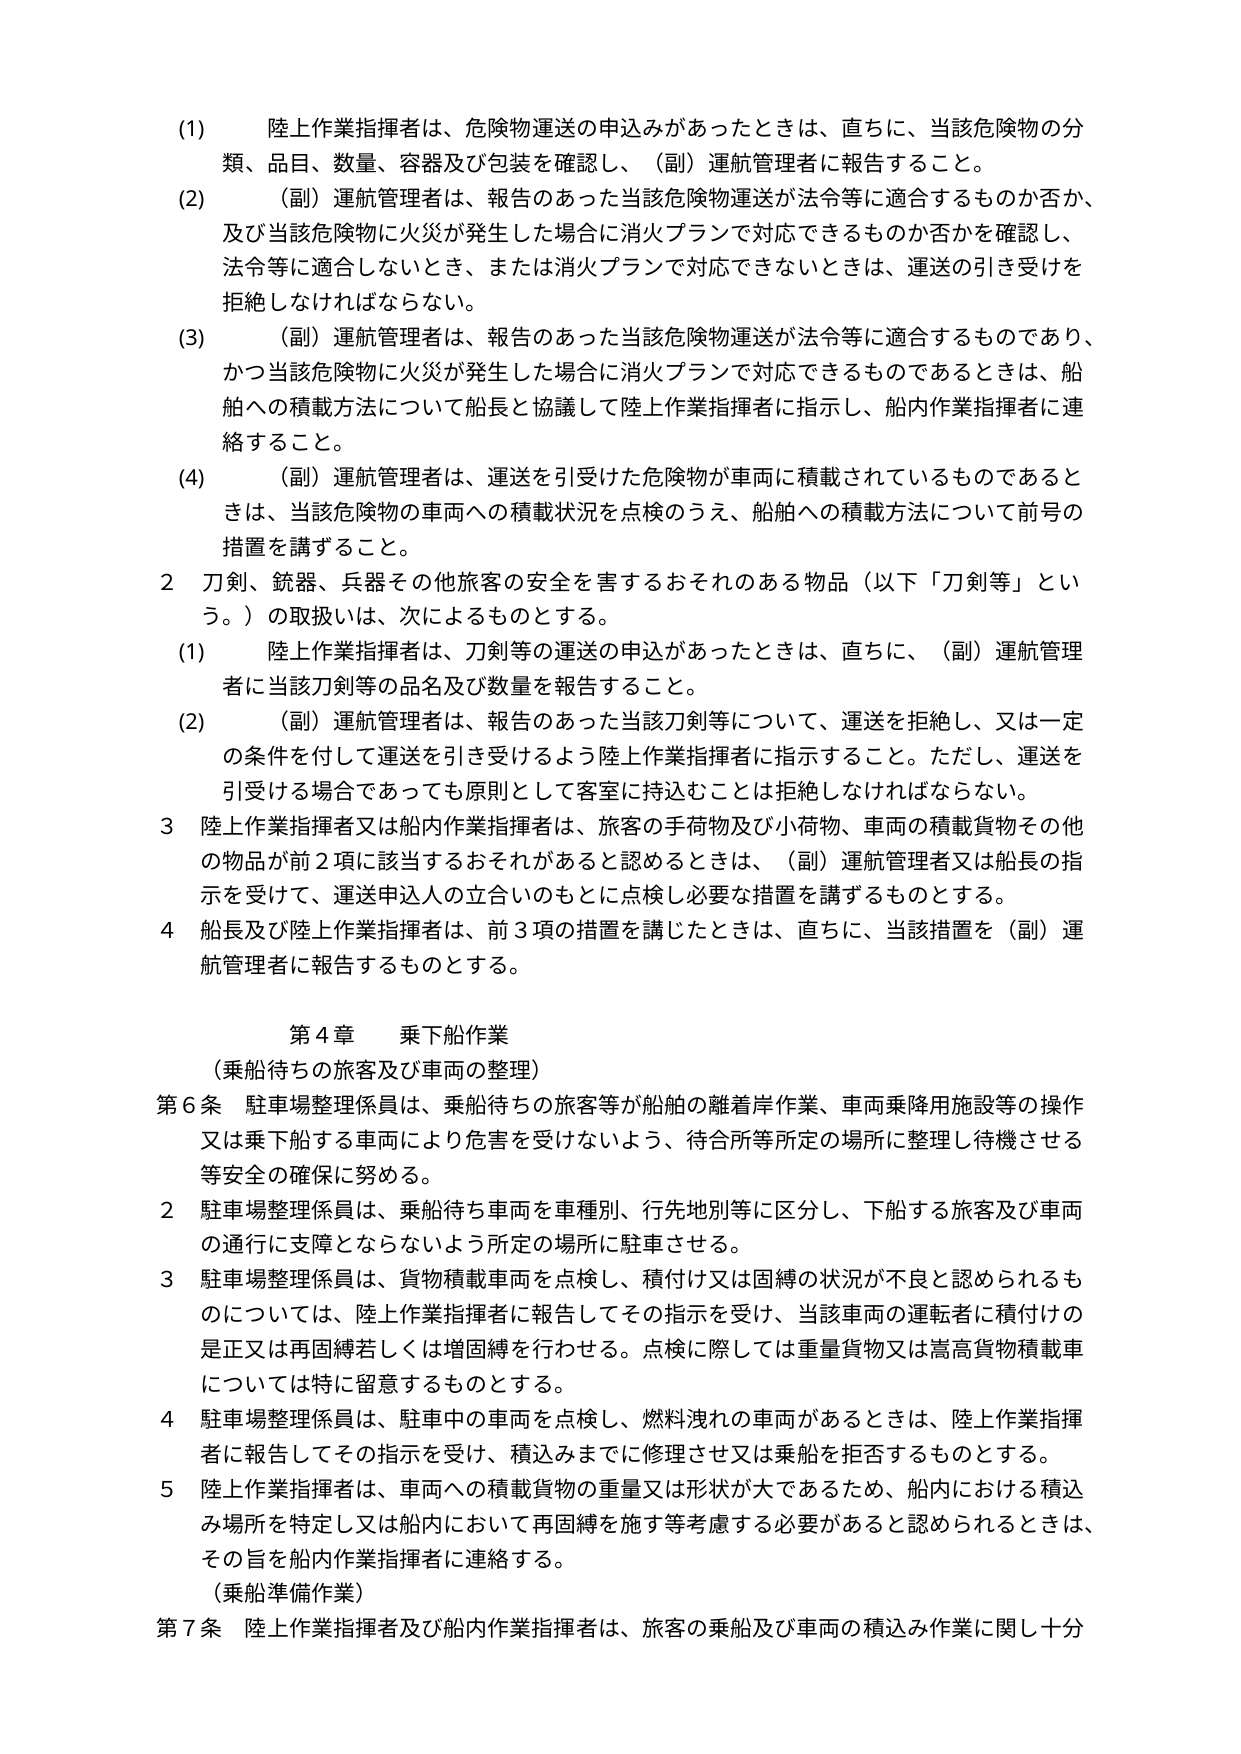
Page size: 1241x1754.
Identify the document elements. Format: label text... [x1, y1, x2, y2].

text ３ 駐車場整理係員は、貨物積載車両を点検し、積付け又は固縛の状況が不良と認められるものについては、陸上作業指揮者に報告してその指示を受け、当該車両の運転者に積付けの是正又は再固縛若しくは増固縛を行わせる。点検に際しては重量貨物又は嵩高貨物積載車については特に留意するものとする。 [156, 1261, 1084, 1400]
text (3) （副）運航管理者は、報告のあった当該危険物運送が法令等に適合するものであり、かつ当該危険物に火災が発生した場合に消火プランで対応できるものであるときは、船舶への積載方法について船長と協議して陸上作業指揮者に指示し、船内作業指揮者に連絡すること。 [167, 319, 1084, 458]
text (2) （副）運航管理者は、報告のあった当該危険物運送が法令等に適合するものか否か、及び当該危険物に火災が発生した場合に消火プランで対応できるものか否かを確認し、法令等に適合しないとき、または消火プランで対応できないときは、運送の引き受けを拒絶しなければならない。 [167, 179, 1084, 319]
text ４ 駐車場整理係員は、駐車中の車両を点検し、燃料洩れの車両があるときは、陸上作業指揮者に報告してその指示を受け、積込みまでに修理させ又は乗船を拒否するものとする。 [156, 1400, 1084, 1470]
text ２ 駐車場整理係員は、乗船待ち車両を車種別、行先地別等に区分し、下船する旅客及び車両の通行に支障とならないよう所定の場所に駐車させる。 [156, 1191, 1084, 1261]
text ５ 陸上作業指揮者は、車両への積載貨物の重量又は形状が大であるため、船内における積込み場所を特定し又は船内において再固縛を施す等考慮する必要があると認められるときは、その旨を船内作業指揮者に連絡する。 [156, 1470, 1084, 1575]
text (4) （副）運航管理者は、運送を引受けた危険物が車両に積載されているものであるときは、当該危険物の車両への積載状況を点検のうえ、船舶への積載方法について前号の措置を講ずること。 [167, 458, 1084, 563]
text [156, 1610, 1084, 1645]
text (2) （副）運航管理者は、報告のあった当該刀剣等について、運送を拒絶し、又は一定の条件を付して運送を引き受けるよう陸上作業指揮者に指示すること。ただし、運送を引受ける場合であっても原則として客室に持込むことは拒絶しなければならない。 [167, 702, 1084, 807]
text 第４章 乗下船作業 [156, 1017, 1084, 1051]
text (1) 陸上作業指揮者は、刀剣等の運送の申込があったときは、直ちに、（副）運航管理者に当該刀剣等の品名及び数量を報告すること。 [167, 633, 1084, 702]
text ４ 船長及び陸上作業指揮者は、前３項の措置を講じたときは、直ちに、当該措置を（副）運航管理者に報告するものとする。 [156, 912, 1084, 982]
text （乗船準備作業） [156, 1575, 1084, 1610]
text 第６条 駐車場整理係員は、乗船待ちの旅客等が船舶の離着岸作業、車両乗降用施設等の操作又は乗下船する車両により危害を受けないよう、待合所等所定の場所に整理し待機させる等安全の確保に努める。 [156, 1086, 1084, 1191]
text (1) 陸上作業指揮者は、危険物運送の申込みがあったときは、直ちに、当該危険物の分類、品目、数量、容器及び包装を確認し、（副）運航管理者に報告すること。 [167, 109, 1084, 179]
text ２ 刀剣、銃器、兵器その他旅客の安全を害するおそれのある物品（以下「刀剣等」という。）の取扱いは、次によるものとする。 [156, 563, 1084, 633]
text （乗船待ちの旅客及び車両の整理） [156, 1051, 1084, 1086]
text ３ 陸上作業指揮者又は船内作業指揮者は、旅客の手荷物及び小荷物、車両の積載貨物その他の物品が前２項に該当するおそれがあると認めるときは、（副）運航管理者又は船長の指示を受けて、運送申込人の立合いのもとに点検し必要な措置を講ずるものとする。 [156, 807, 1084, 912]
